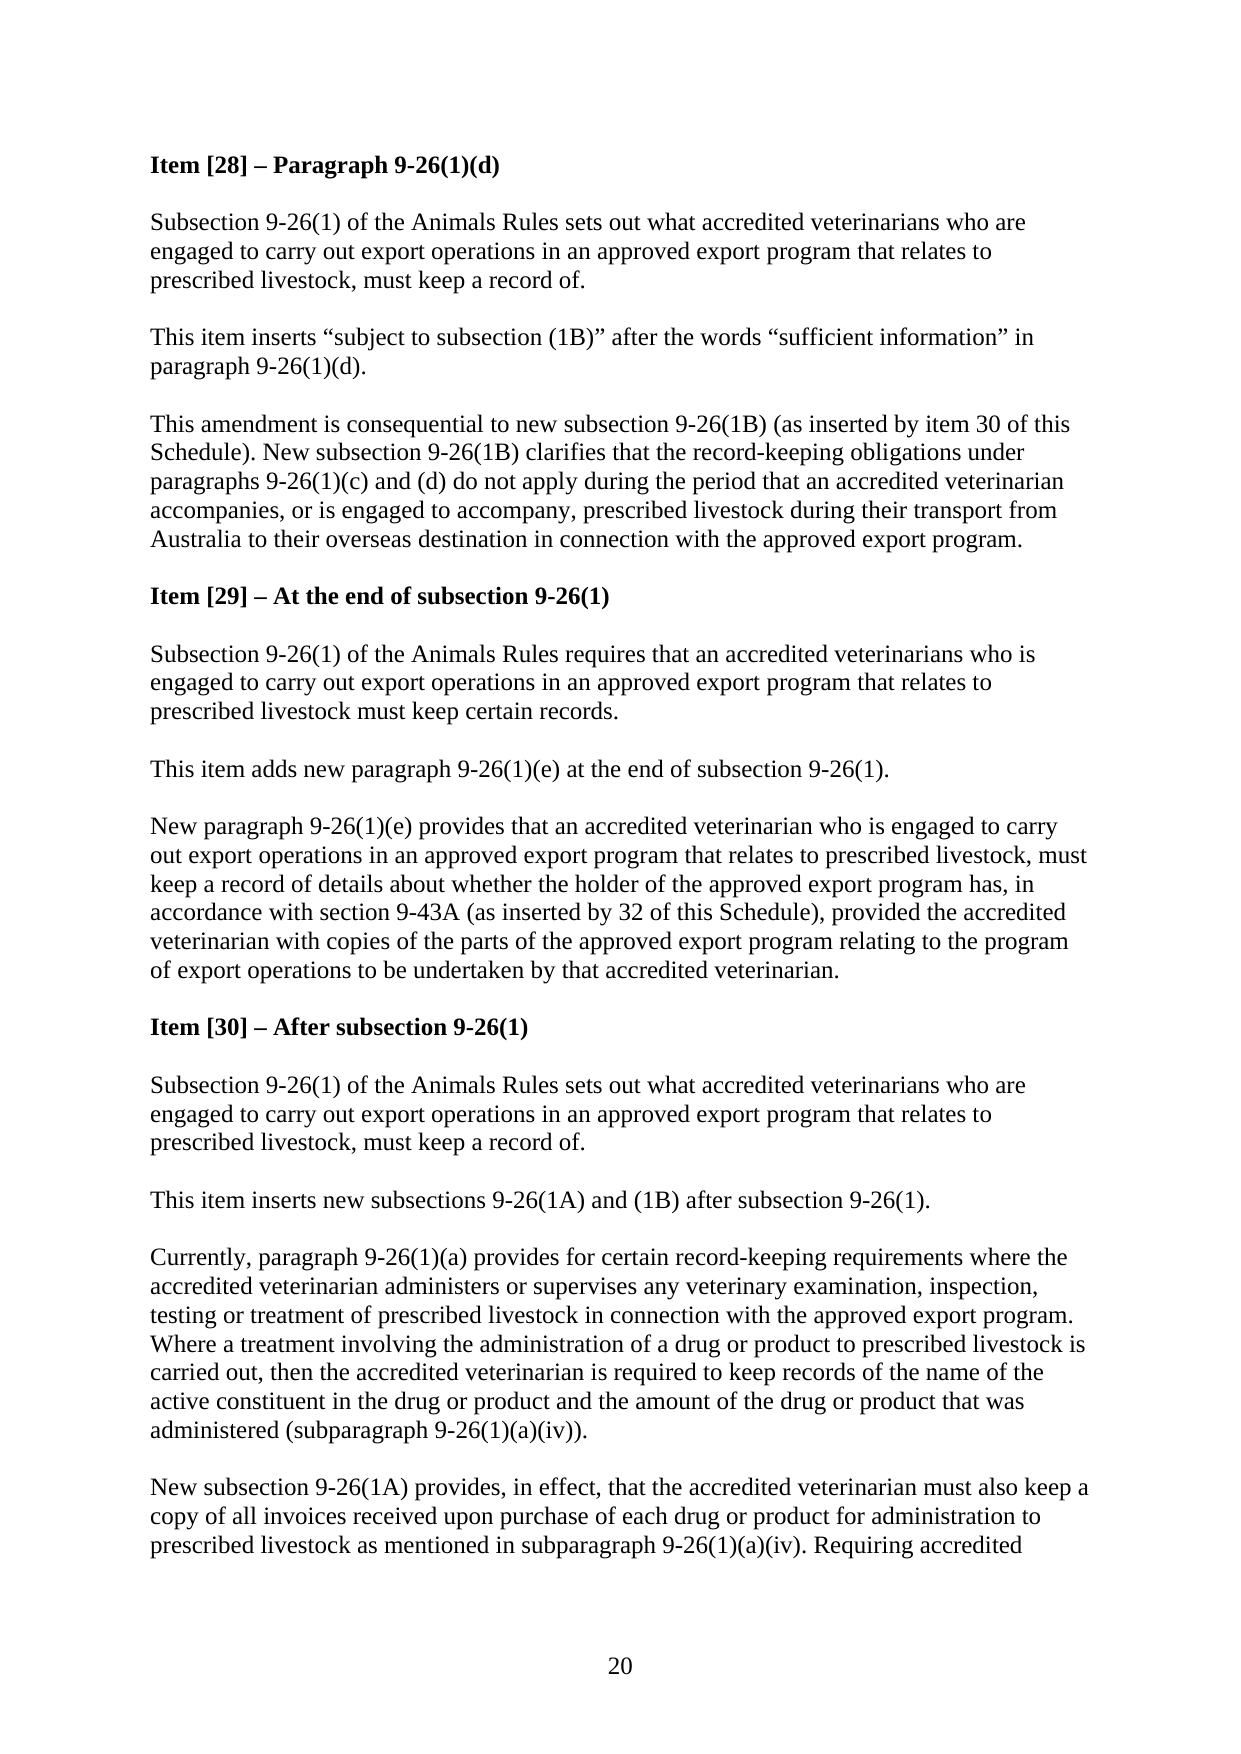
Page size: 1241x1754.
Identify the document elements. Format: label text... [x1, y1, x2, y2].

text This item adds new paragraph 9-26(1)(e) at the end of subsection 9-26(1). [150, 754, 1090, 782]
text New paragraph 9-26(1)(e) provides that an accredited veterinarian who is engaged to carry out export operations in an approved export program that relates to prescribed livestock, must keep a record of details about whether the holder of the approved export program has, in accordance with section 9-43A (as inserted by 32 of this Schedule), provided the accredited veterinarian with copies of the parts of the approved export program relating to the program of export operations to be undertaken by that accredited veterinarian. [150, 811, 1090, 984]
text Item [29] – At the end of subsection 9-26(1) [150, 581, 1090, 610]
text Item [30] – After subsection 9-26(1) [150, 1012, 1090, 1041]
text Subsection 9-26(1) of the Animals Rules requires that an accredited veterinarians who is engaged to carry out export operations in an approved export program that relates to prescribed livestock must keep certain records. [150, 639, 1090, 725]
text Currently, paragraph 9-26(1)(a) provides for certain record-keeping requirements where the accredited veterinarian administers or supervises any veterinary examination, inspection, testing or treatment of prescribed livestock in connection with the approved export program. Where a treatment involving the administration of a drug or product to prescribed livestock is carried out, then the accredited veterinarian is required to keep records of the name of the active constituent in the drug or product and the amount of the drug or product that was administered (subparagraph 9-26(1)(a)(iv)). [150, 1242, 1090, 1444]
text This item inserts new subsections 9-26(1A) and (1B) after subsection 9-26(1). [150, 1185, 1090, 1214]
text This item inserts “subject to subsection (1B)” after the words “sufficient information” in paragraph 9-26(1)(d). [150, 322, 1090, 380]
text Item [28] – Paragraph 9-26(1)(d) [150, 150, 1090, 179]
text Subsection 9-26(1) of the Animals Rules sets out what accredited veterinarians who are engaged to carry out export operations in an approved export program that relates to prescribed livestock, must keep a record of. [150, 207, 1090, 294]
text Subsection 9-26(1) of the Animals Rules sets out what accredited veterinarians who are engaged to carry out export operations in an approved export program that relates to prescribed livestock, must keep a record of. [150, 1070, 1090, 1156]
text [150, 1472, 1090, 1559]
